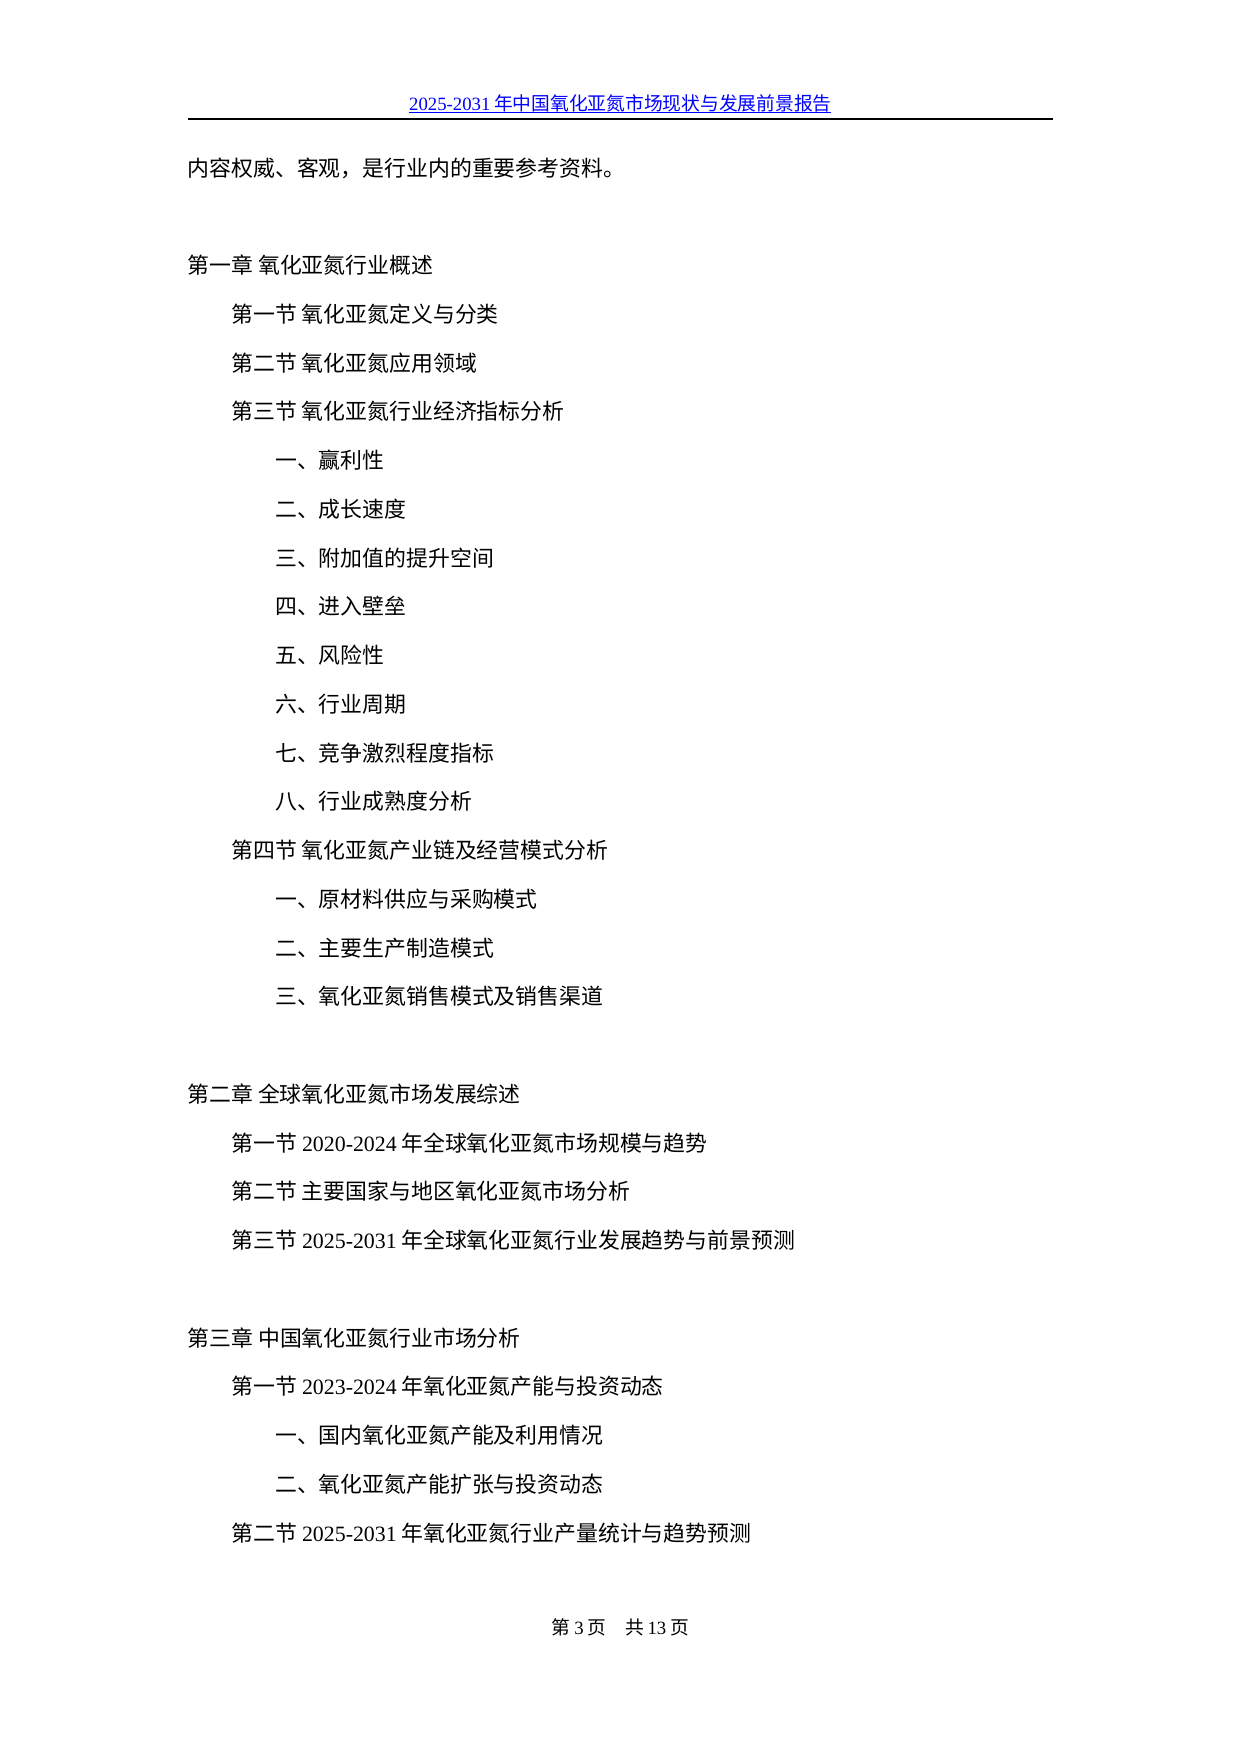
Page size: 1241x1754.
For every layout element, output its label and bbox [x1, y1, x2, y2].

text [187, 150, 1053, 1548]
